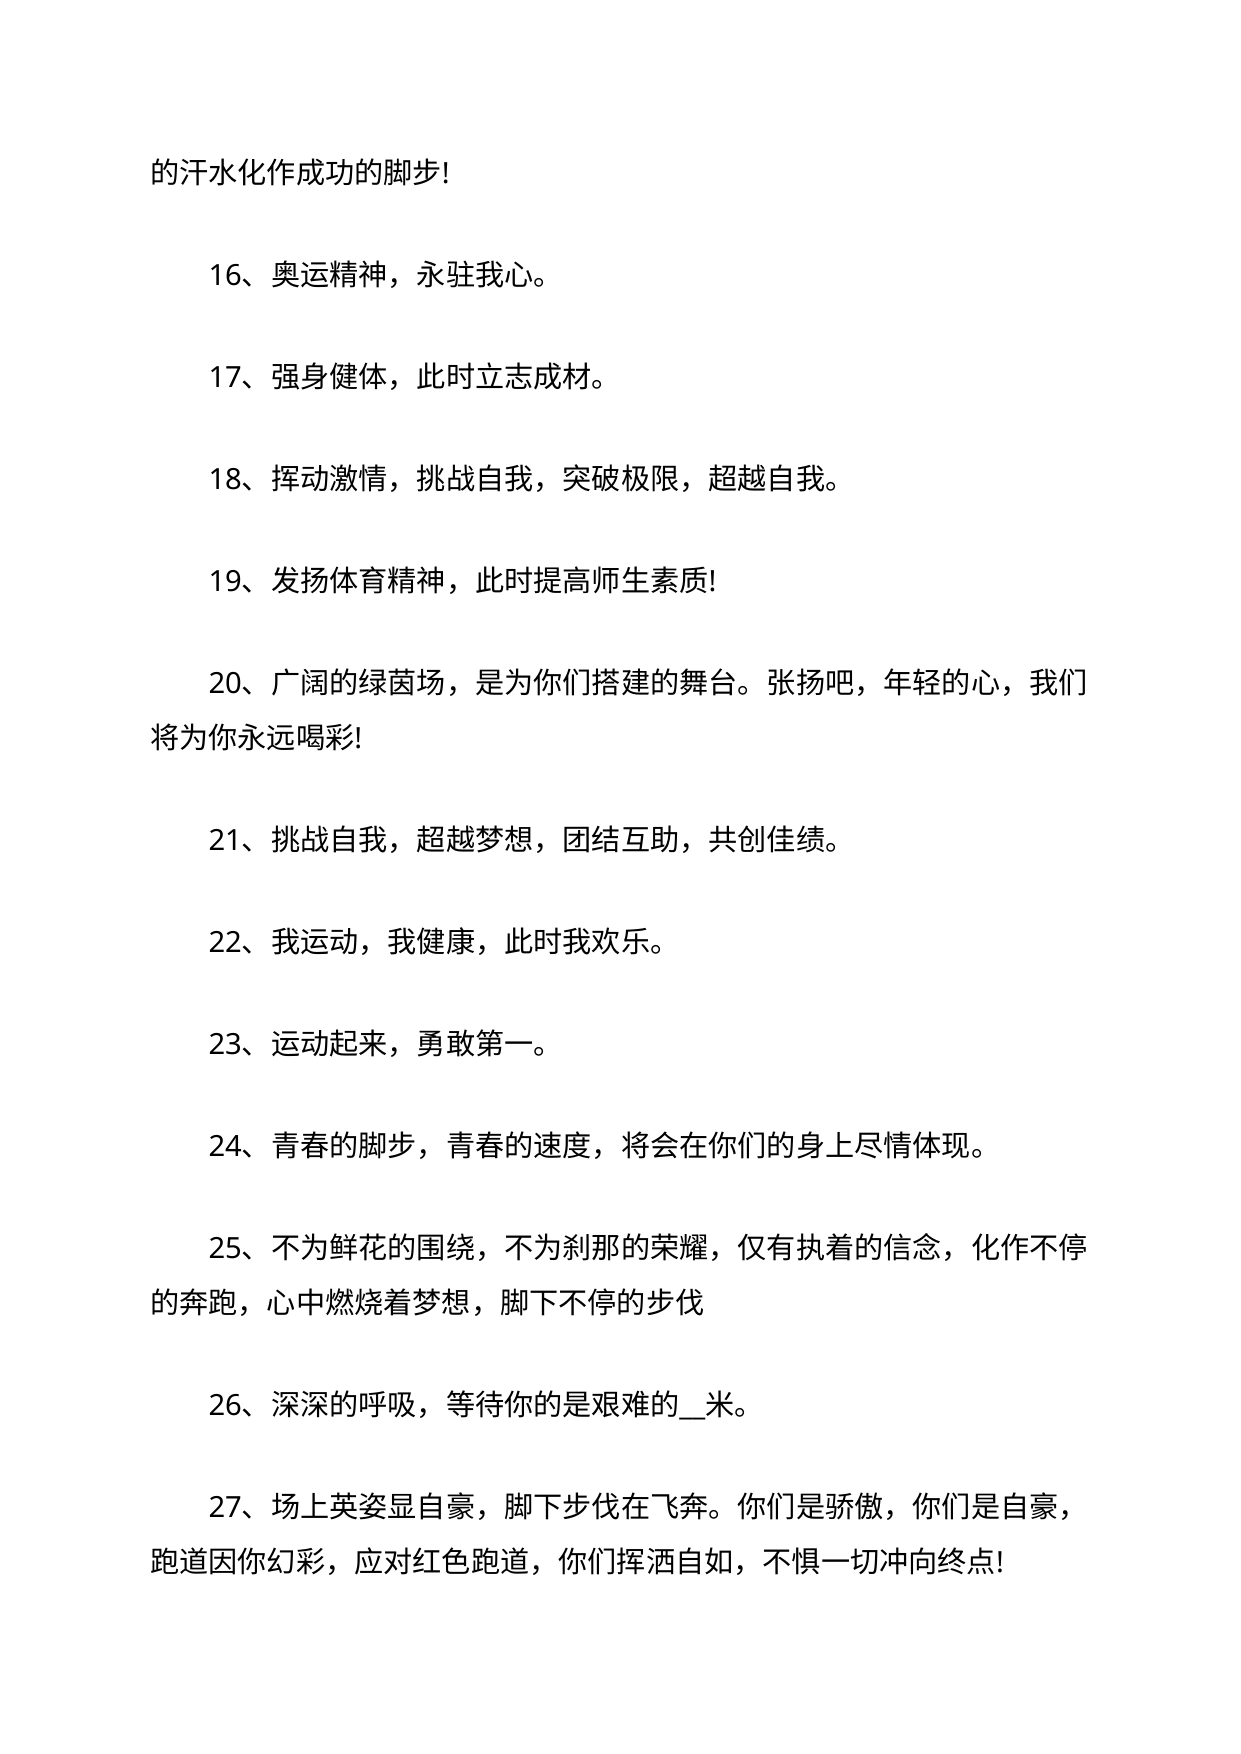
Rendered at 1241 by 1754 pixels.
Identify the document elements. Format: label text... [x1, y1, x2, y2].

text 24、青春的脚步，青春的速度，将会在你们的身上尽情体现。 [150, 1123, 1090, 1165]
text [150, 150, 1090, 192]
text 27、场上英姿显自豪，脚下步伐在飞奔。你们是骄傲，你们是自豪，跑道因你幻彩，应对红色跑道，你们挥洒自如，不惧一切冲向终点! [150, 1483, 1090, 1581]
text 18、挥动激情，挑战自我，突破极限，超越自我。 [150, 456, 1090, 498]
text 25、不为鲜花的围绕，不为刹那的荣耀，仅有执着的信念，化作不停的奔跑，心中燃烧着梦想，脚下不停的步伐 [150, 1225, 1090, 1322]
text 20、广阔的绿茵场，是为你们搭建的舞台。张扬吧，年轻的心，我们将为你永远喝彩! [150, 660, 1090, 757]
text 26、深深的呼吸，等待你的是艰难的__米。 [150, 1382, 1090, 1424]
text 19、发扬体育精神，此时提高师生素质! [150, 558, 1090, 600]
text 17、强身健体，此时立志成材。 [150, 354, 1090, 396]
text 21、挑战自我，超越梦想，团结互助，共创佳绩。 [150, 817, 1090, 859]
text 22、我运动，我健康，此时我欢乐。 [150, 919, 1090, 961]
text 23、运动起来，勇敢第一。 [150, 1021, 1090, 1063]
text 16、奥运精神，永驻我心。 [150, 252, 1090, 294]
